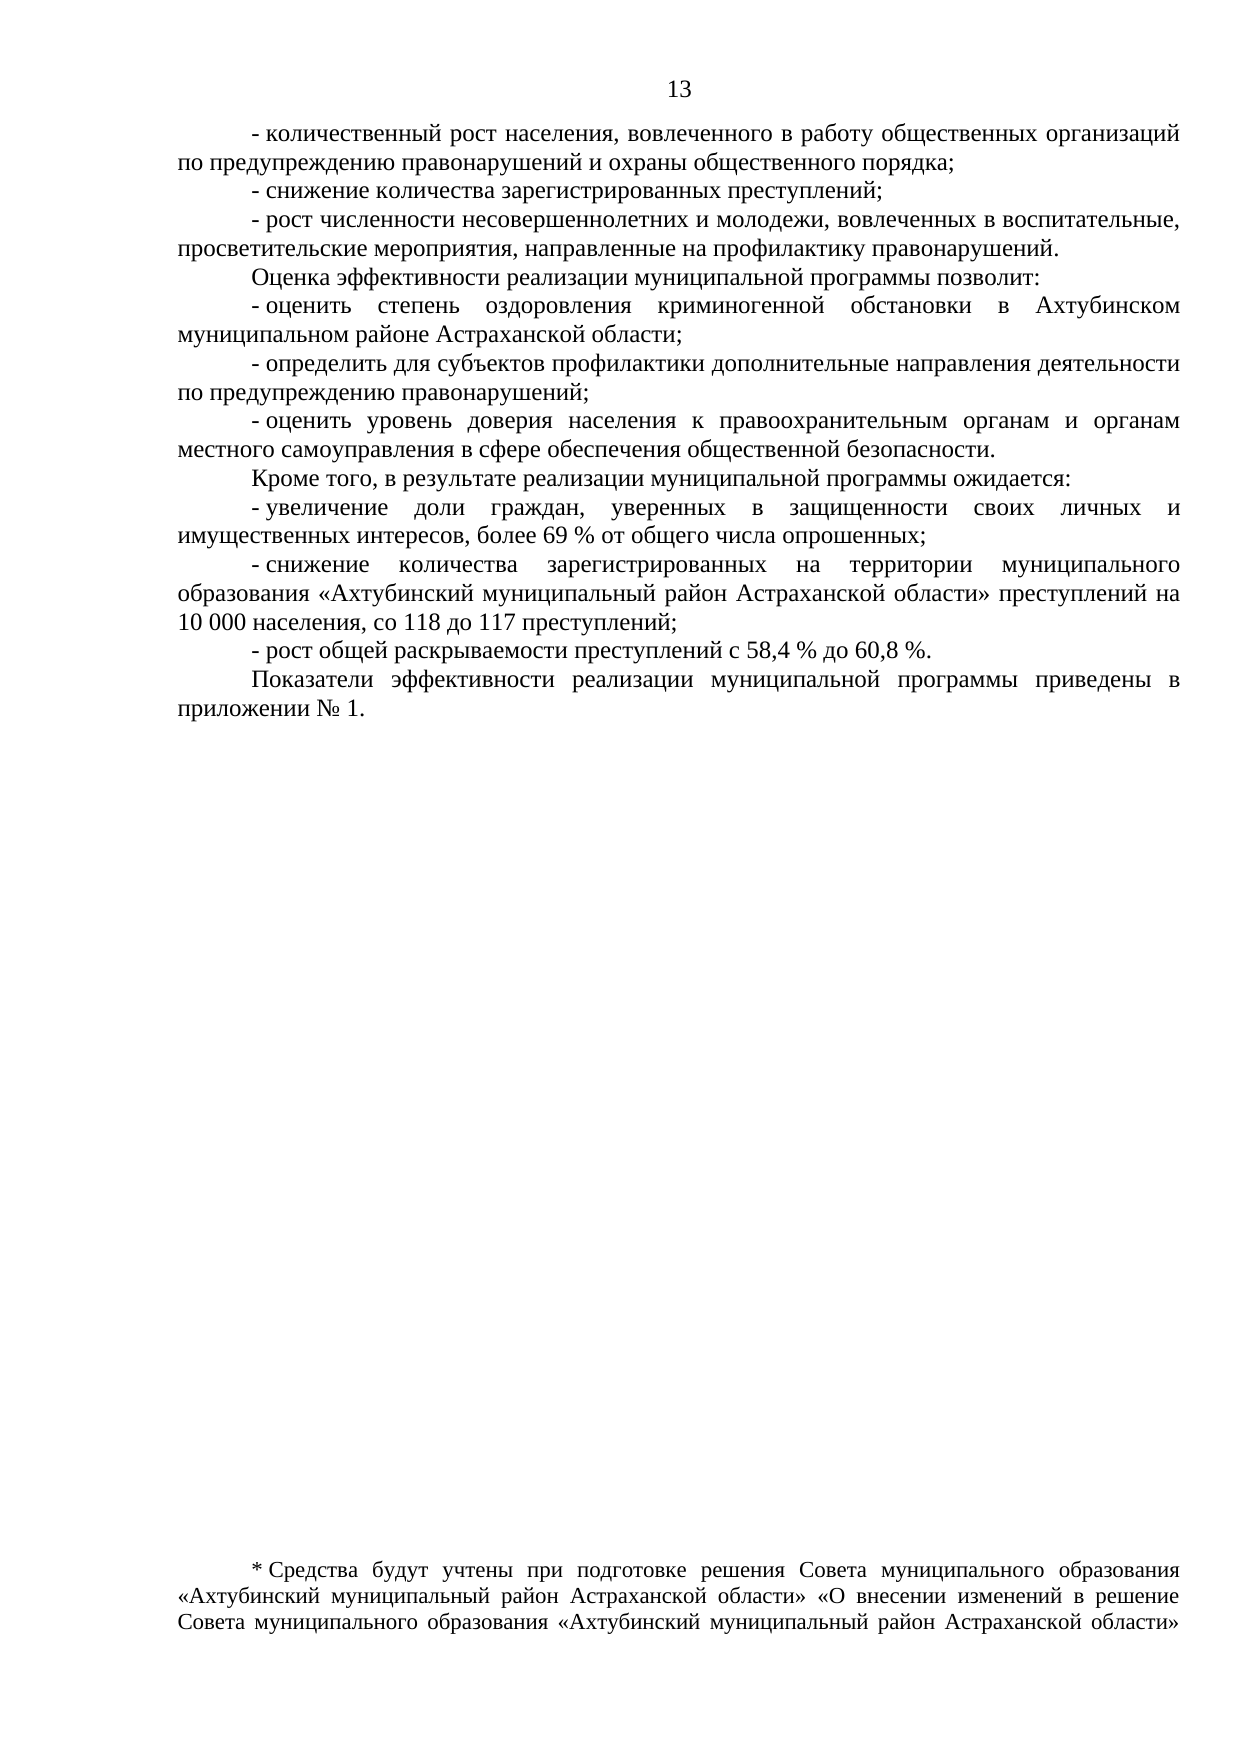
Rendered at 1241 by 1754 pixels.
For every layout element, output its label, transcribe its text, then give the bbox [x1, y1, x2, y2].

text - рост численности несовершеннолетних и молодежи, вовлеченных в воспитательные, просветительские мероприятия, направленные на профилактику правонарушений. [177, 204, 1181, 262]
text - количественный рост населения, вовлеченного в работу общественных организаций по предупреждению правонарушений и охраны общественного порядка; [177, 118, 1181, 176]
text Кроме того, в результате реализации муниципальной программы ожидается: [177, 463, 1181, 492]
text - снижение количества зарегистрированных на территории муниципального образования «Ахтубинский муниципальный район Астраханской области» преступлений на 10 000 населения, со 118 до 117 преступлений; [177, 549, 1181, 636]
text - оценить степень оздоровления криминогенной обстановки в Ахтубинском муниципальном районе Астраханской области; [177, 291, 1181, 348]
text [177, 1556, 1181, 1635]
text Оценка эффективности реализации муниципальной программы позволит: [177, 262, 1181, 291]
text - снижение количества зарегистрированных преступлений; [177, 176, 1181, 204]
text - оценить уровень доверия населения к правоохранительным органам и органам местного самоуправления в сфере обеспечения общественной безопасности. [177, 406, 1181, 463]
text Показатели эффективности реализации муниципальной программы приведены в приложении № 1. [177, 664, 1181, 722]
text - увеличение доли граждан, уверенных в защищенности своих личных и имущественных интересов, более 69 % от общего числа опрошенных; [177, 492, 1181, 549]
text - рост общей раскрываемости преступлений с 58,4 % до 60,8 %. [177, 636, 1181, 664]
text - определить для субъектов профилактики дополнительные направления деятельности по предупреждению правонарушений; [177, 348, 1181, 406]
